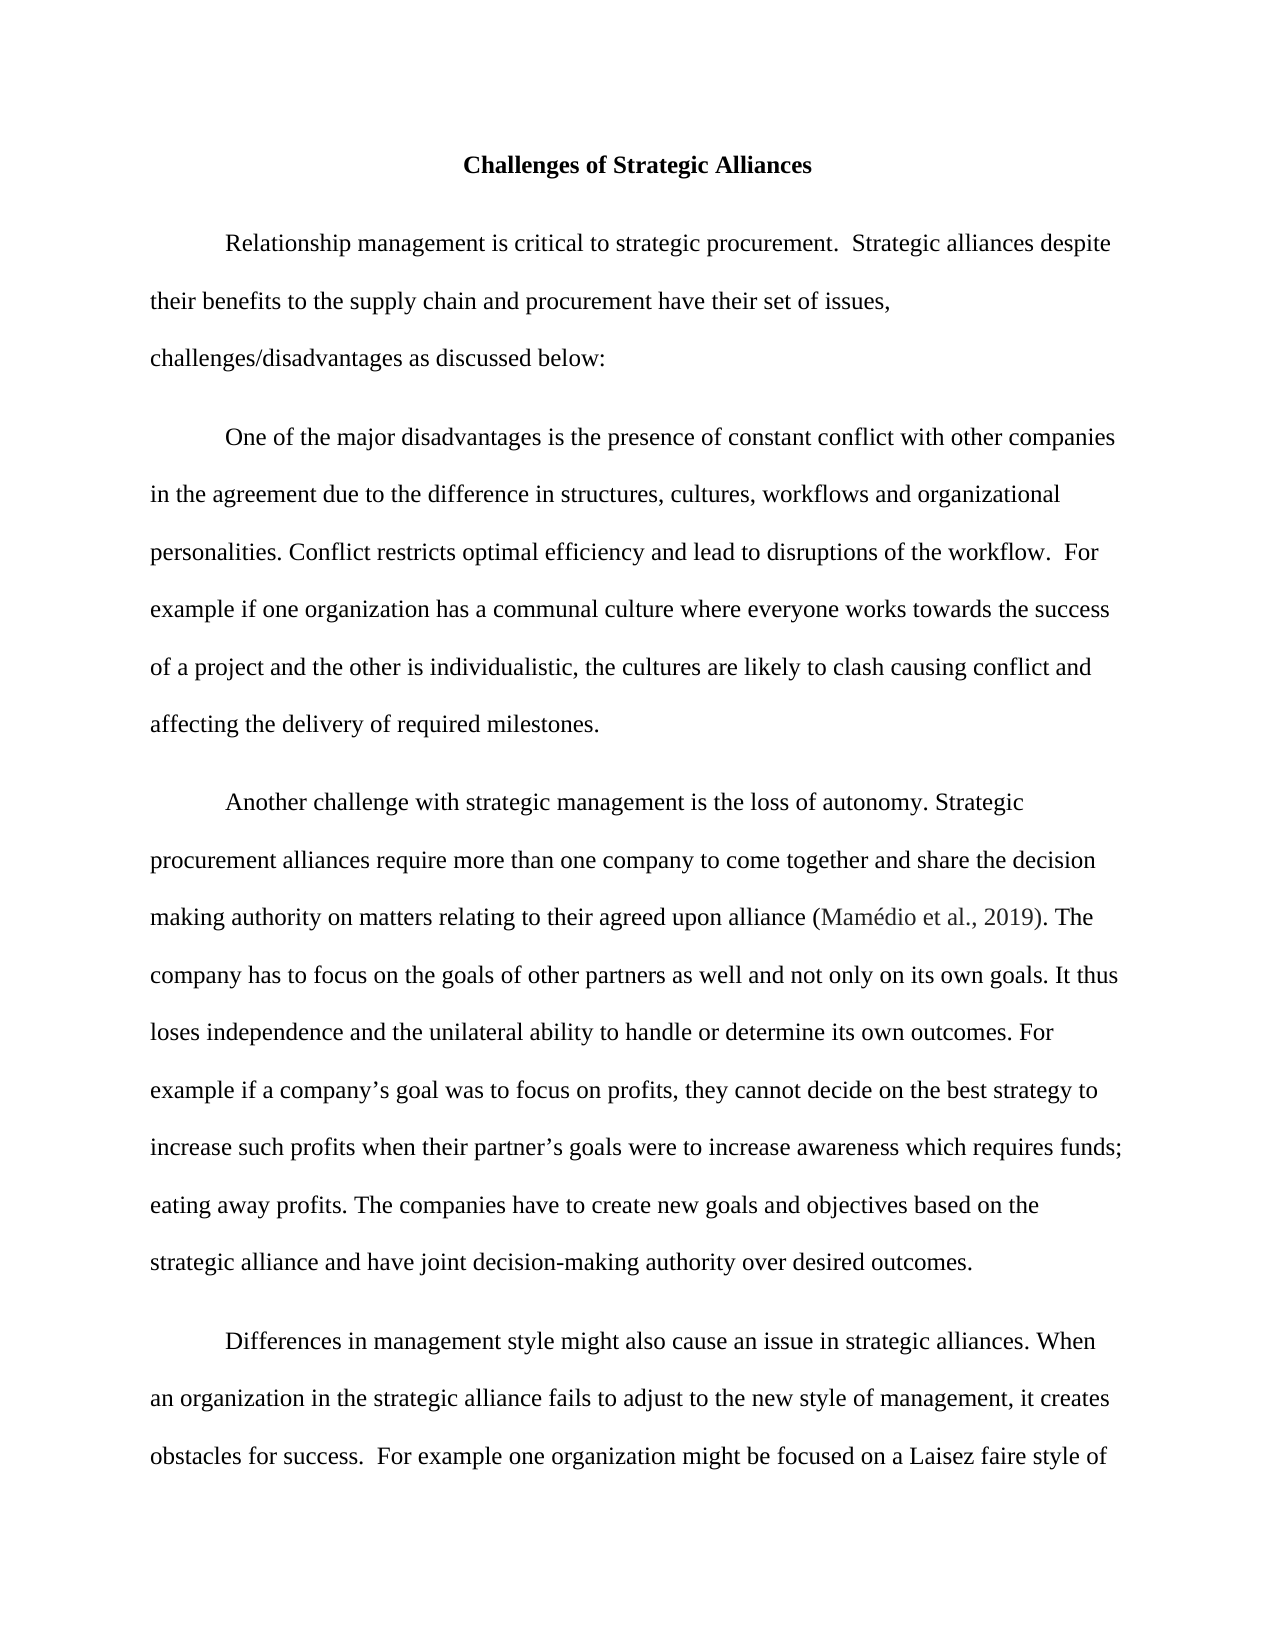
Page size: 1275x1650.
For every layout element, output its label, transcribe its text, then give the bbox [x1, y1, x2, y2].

text Relationship management is critical to strategic procurement. Strategic alliances despite their benefits to the supply chain and procurement have their set of issues, challenges/disadvantages as discussed below: [150, 228, 1125, 372]
text One of the major disadvantages is the presence of constant conflict with other companies in the agreement due to the difference in structures, cultures, workflows and organizational personalities. Conflict restricts optimal efficiency and lead to disruptions of the workflow. For example if one organization has a communal culture where everyone works towards the success of a project and the other is individualistic, the cultures are likely to clash causing conflict and affecting the delivery of required milestones. [150, 422, 1125, 738]
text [150, 1326, 1125, 1469]
text Another challenge with strategic management is the loss of autonomy. Strategic procurement alliances require more than one company to come together and share the decision making authority on matters relating to their agreed upon alliance (Mamédio et al., 2019). The company has to focus on the goals of other partners as well and not only on its own goals. It thus loses independence and the unilateral ability to handle or determine its own outcomes. For example if a company’s goal was to focus on profits, they cannot decide on the best strategy to increase such profits when their partner’s goals were to increase awareness which requires funds; eating away profits. The companies have to create new goals and objectives based on the strategic alliance and have joint decision-making authority over desired outcomes. [150, 787, 1125, 1276]
text Challenges of Strategic Alliances [150, 150, 1125, 179]
